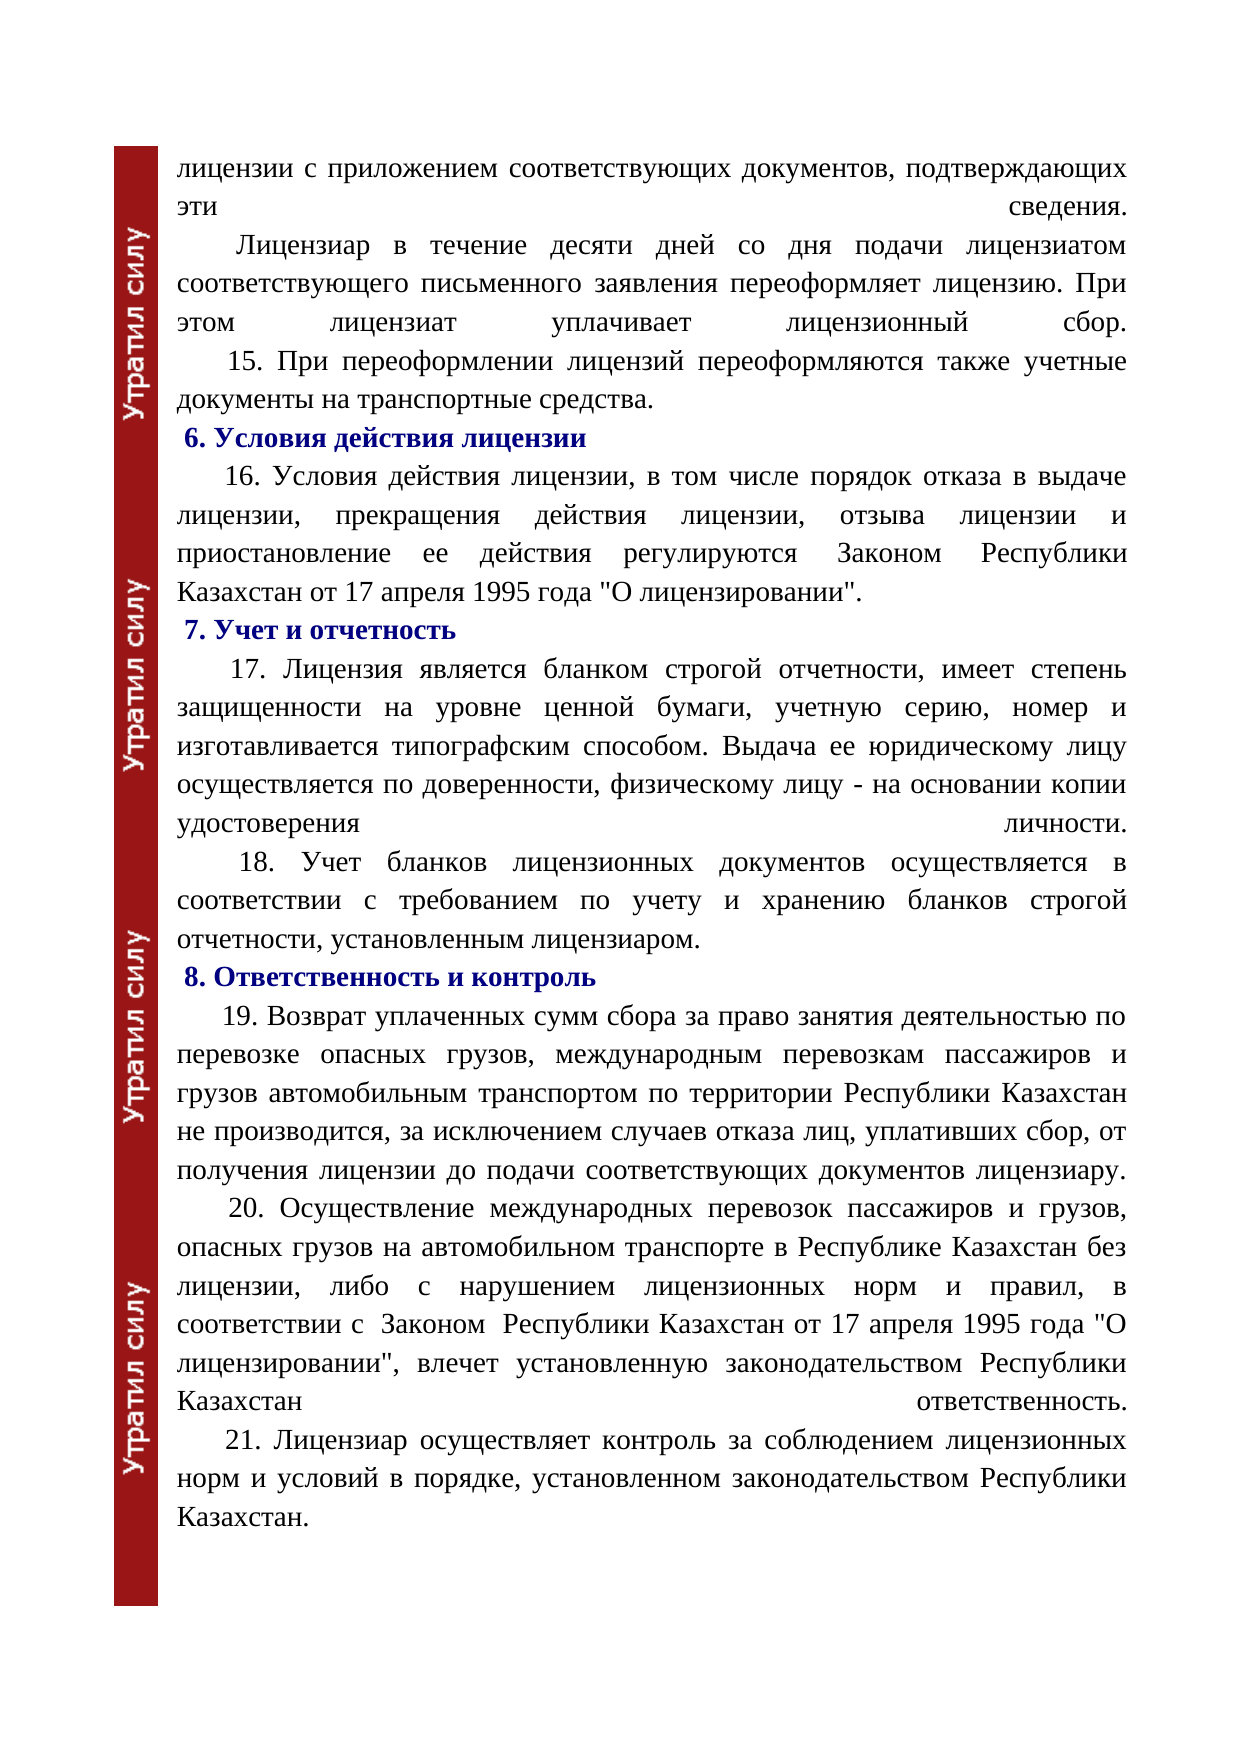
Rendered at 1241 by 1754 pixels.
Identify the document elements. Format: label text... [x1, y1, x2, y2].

text 17. Лицензия является бланком строгой отчетности, имеет степень защищенности на уровне ценной бумаги, учетную серию, номер и изготавливается типографским способом. Выдача ее юридическому лицу осуществляется по доверенности, физическому лицу - на основании копии удостоверения личности. 18. Учет бланков лицензионных документов осуществляется в соответствии с требованием по учету и хранению бланков строгой отчетности, установленным лицензиаром. [112, 651, 1128, 954]
text 16. Условия действия лицензии, в том числе порядок отказа в выдаче лицензии, прекращения действия лицензии, отзыва лицензии и приостановление ее действия регулируются Законом Республики Казахстан от 17 апреля 1995 года "О лицензировании". [112, 458, 1128, 607]
picture [114, 954, 158, 959]
text 6. Условия действия лицензии [112, 420, 1128, 453]
picture [114, 607, 158, 612]
text 7. Учет и отчетность [112, 612, 1128, 646]
picture [114, 415, 158, 420]
text 8. Ответственность и контроль [112, 959, 1128, 993]
picture [114, 146, 158, 150]
picture [114, 1532, 158, 1606]
picture [114, 993, 158, 998]
picture [114, 646, 158, 651]
picture [114, 453, 158, 458]
